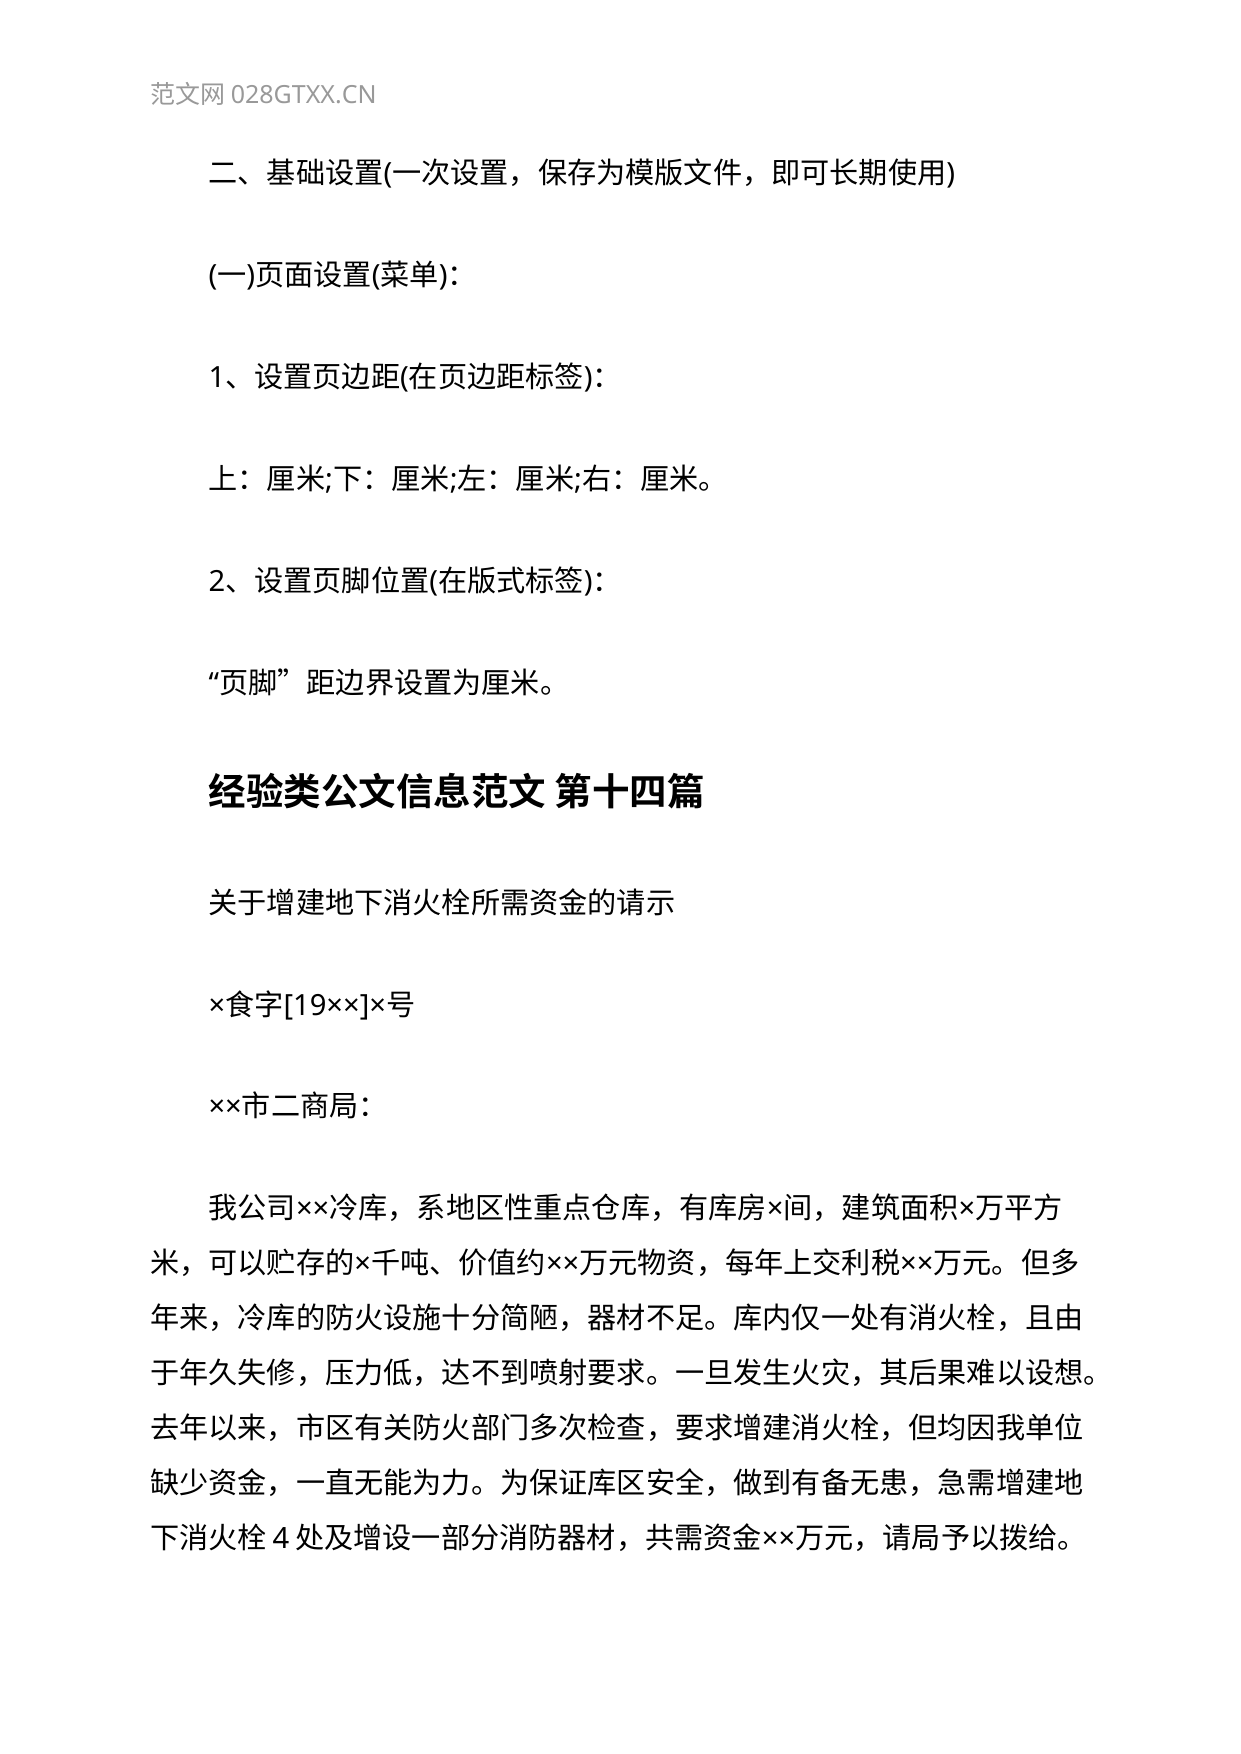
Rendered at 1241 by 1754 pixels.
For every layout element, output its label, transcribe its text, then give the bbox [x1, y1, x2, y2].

text 上：厘米;下：厘米;左：厘米;右：厘米。 [150, 456, 1090, 498]
text ×食字[19××]×号 [150, 981, 1090, 1023]
text (一)页面设置(菜单)： [150, 252, 1090, 294]
text “页脚”距边界设置为厘米。 [150, 660, 1090, 702]
text 我公司××冷库，系地区性重点仓库，有库房×间，建筑面积×万平方米，可以贮存的×千吨、价值约××万元物资，每年上交利税××万元。但多年来，冷库的防火设施十分简陋，器材不足。库内仅一处有消火栓，且由于年久失修，压力低，达不到喷射要求。一旦发生火灾，其后果难以设想。去年以来，市区有关防火部门多次检查，要求增建消火栓，但均因我单位缺少资金，一直无能为力。为保证库区安全，做到有备无患，急需增建地下消火栓4处及增设一部分消防器材，共需资金××万元，请局予以拨给。 [150, 1185, 1090, 1557]
text 2、设置页脚位置(在版式标签)： [150, 558, 1090, 600]
text 1、设置页边距(在页边距标签)： [150, 354, 1090, 396]
text 关于增建地下消火栓所需资金的请示 [150, 879, 1090, 922]
text 经验类公文信息范文 第十四篇 [150, 762, 1090, 816]
text ××市二商局： [150, 1083, 1090, 1125]
text 二、基础设置(一次设置，保存为模版文件，即可长期使用) [150, 150, 1090, 192]
